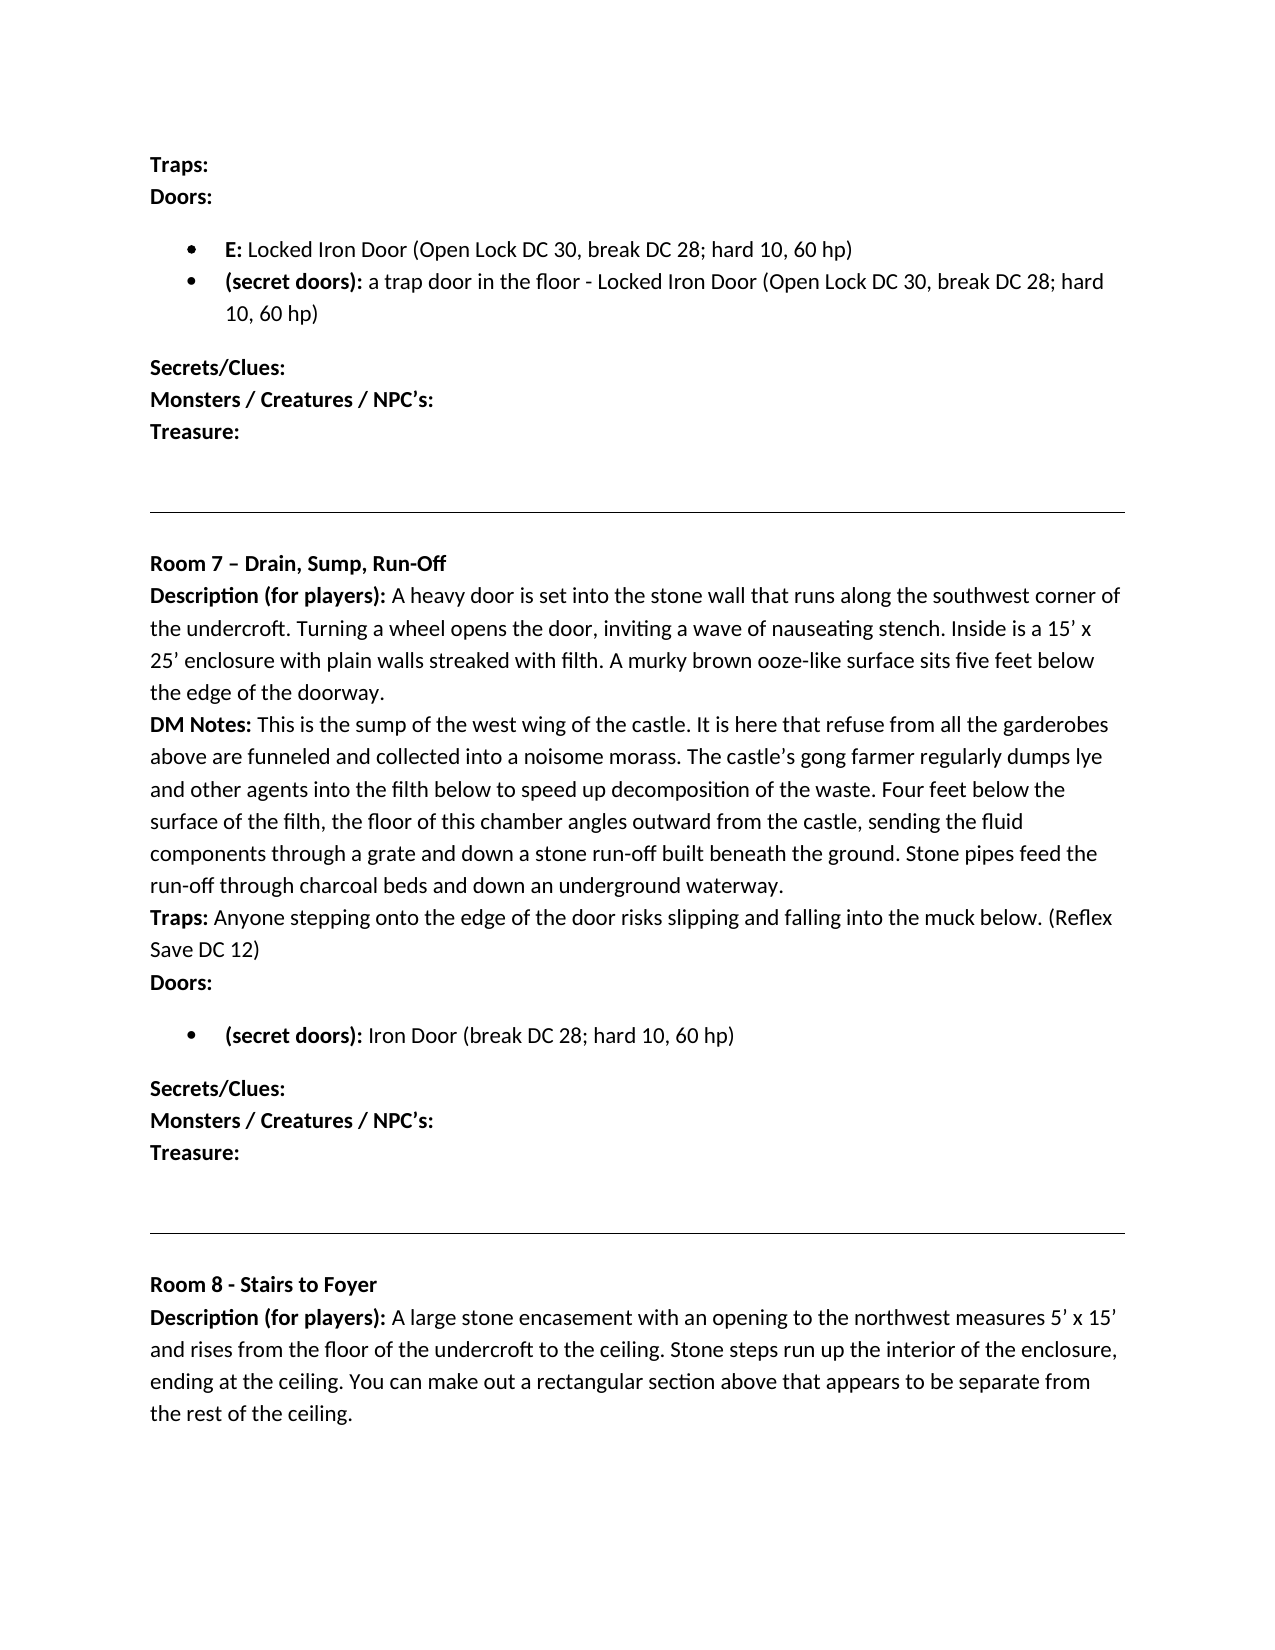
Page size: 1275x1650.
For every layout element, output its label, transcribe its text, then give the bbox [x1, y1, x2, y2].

text Traps: [150, 150, 1125, 178]
text Room 8 - Stairs to Foyer [150, 1271, 1125, 1299]
text Traps: Anyone stepping onto the edge of the door risks slipping and falling into the muck below. (Reflex Save DC 12) [150, 903, 1125, 964]
text Description (for players): A heavy door is set into the stone wall that runs along the southwest corner of the undercroft. Turning a wheel opens the door, inviting a wave of nauseating stench. Inside is a 15’ x 25’ enclosure with plain walls streaked with filth. A murky brown ooze-like surface sits five feet below the edge of the doorway. [150, 582, 1125, 706]
text Description (for players): A large stone encasement with an opening to the northwest measures 5’ x 15’ and rises from the floor of the undercroft to the ceiling. Stone steps run up the interior of the enclosure, ending at the ceiling. You can make out a rectangular section above that appears to be separate from the rest of the ceiling. [150, 1303, 1125, 1427]
text Monsters / Creatures / NPC’s: [150, 385, 1125, 413]
list E: Locked Iron Door (Open Lock DC 30, break DC 28; hard 10, 60 hp) [187, 235, 1125, 263]
text DM Notes: This is the sump of the west wing of the castle. It is here that refuse from all the garderobes above are funneled and collected into a noisome morass. The castle’s gong farmer regularly dumps lye and other agents into the filth below to speed up decomposition of the waste. Four feet below the surface of the filth, the floor of this chamber angles outward from the castle, sending the fluid components through a grate and down a stone run-off built beneath the ground. Stone pipes feed the run-off through charcoal beds and down an underground waterway. [150, 710, 1125, 899]
list (secret doors): a trap door in the floor - Locked Iron Door (Open Lock DC 30, break DC 28; hard 10, 60 hp) [187, 267, 1125, 328]
text Secrets/Clues: [150, 1074, 1125, 1102]
text Doors: [150, 182, 1125, 210]
text Treasure: [150, 417, 1125, 445]
text Monsters / Creatures / NPC’s: [150, 1106, 1125, 1134]
text Room 7 – Drain, Sump, Run-Off [150, 549, 1125, 577]
list (secret doors): Iron Door (break DC 28; hard 10, 60 hp) [187, 1021, 1125, 1049]
text Treasure: [150, 1138, 1125, 1166]
text Secrets/Clues: [150, 353, 1125, 381]
text Doors: [150, 968, 1125, 996]
